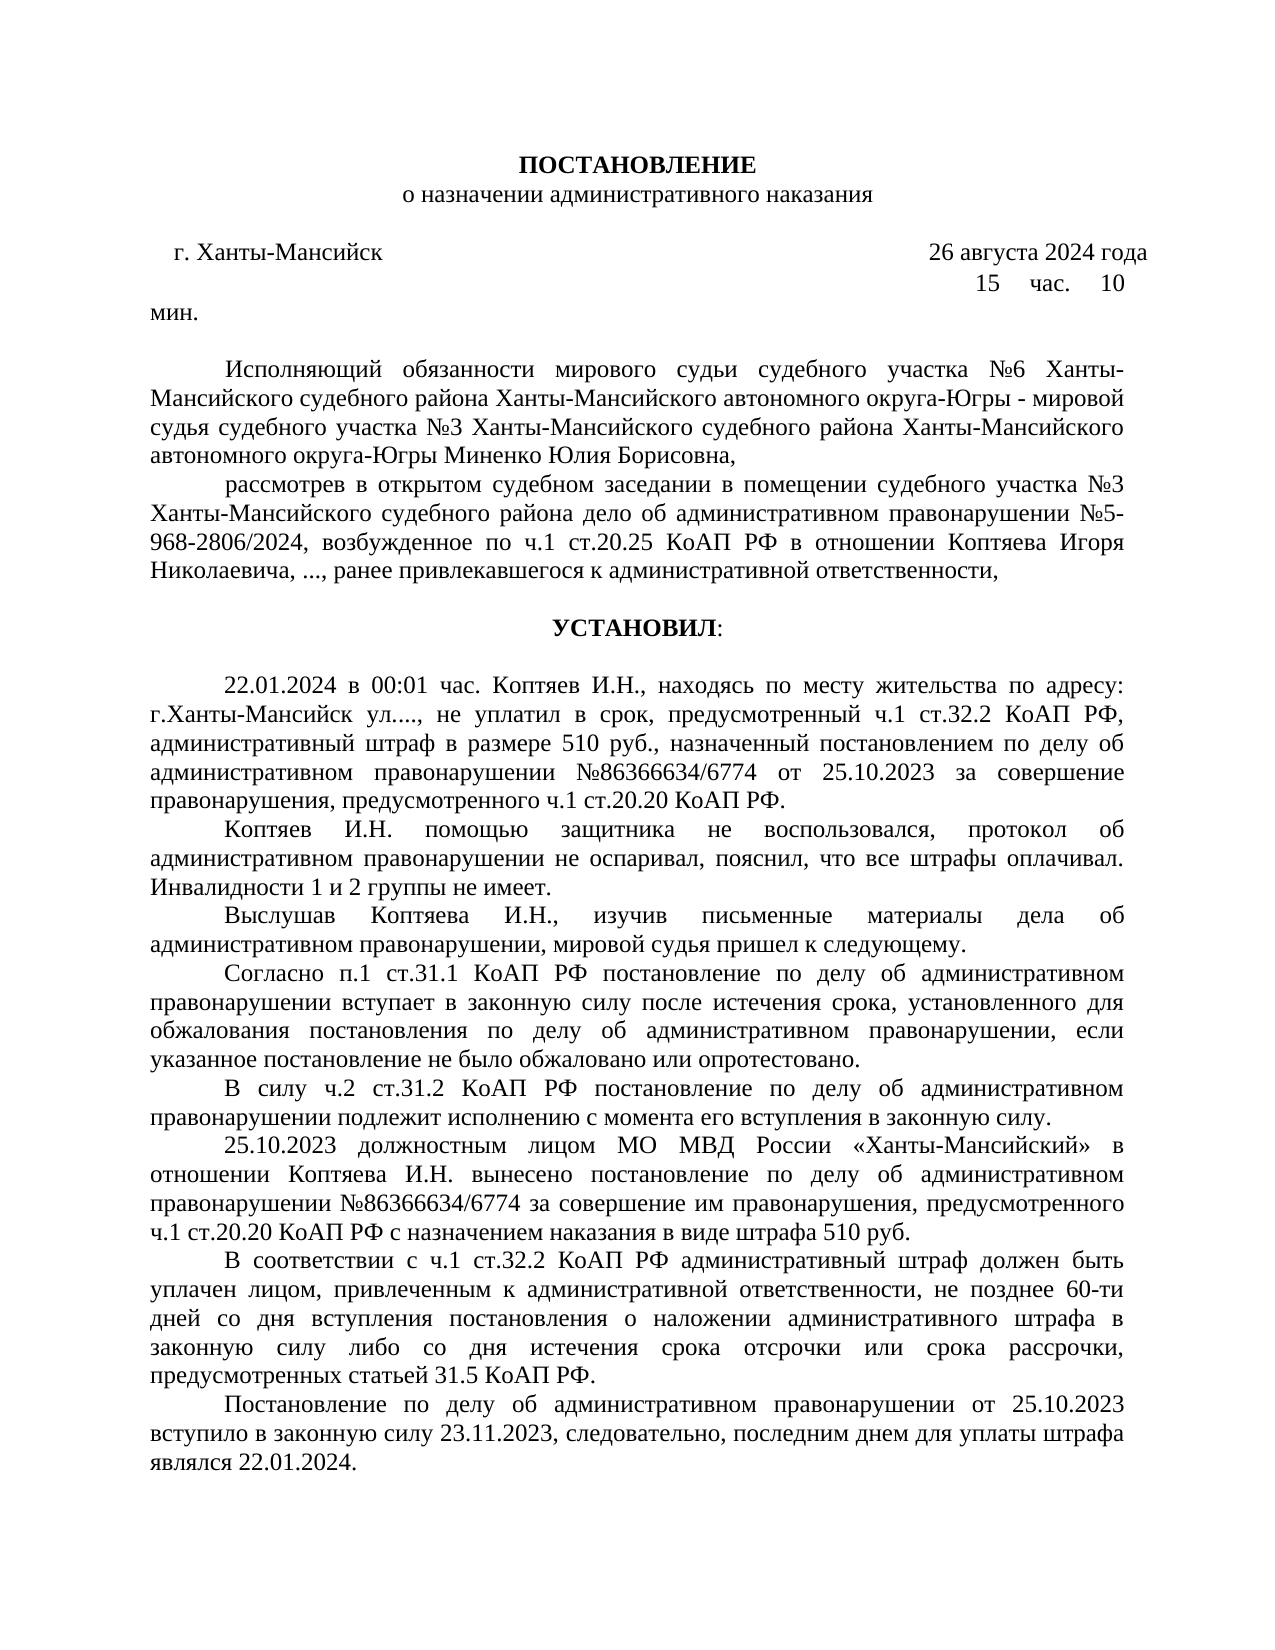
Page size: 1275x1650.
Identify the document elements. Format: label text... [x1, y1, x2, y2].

text ПОСТАНОВЛЕНИЕ [150, 150, 1125, 179]
text Согласно п.1 ст.31.1 КоАП РФ постановление по делу об административном правонарушении вступает в законную силу после истечения срока, установленного для обжалования постановления по делу об административном правонарушении, если указанное постановление не было обжаловано или опротестовано. [150, 958, 1125, 1073]
table_header г. Ханты-Мансийск [162, 236, 662, 268]
text 15 час. 10 мин. [150, 268, 1125, 326]
text о назначении административного наказания [150, 179, 1125, 207]
text Постановление по делу об административном правонарушении от 25.10.2023 вступило в законную силу 23.11.2023, следовательно, последним днем для уплаты штрафа являлся 22.01.2024. [150, 1389, 1125, 1476]
text 25.10.2023 должностным лицом МО МВД России «Ханты-Мансийский» в отношении Коптяева И.Н. вынесено постановление по делу об административном правонарушении №86366634/6774 за совершение им правонарушения, предусмотренного ч.1 ст.20.20 КоАП РФ с назначением наказания в виде штрафа 510 руб. [150, 1131, 1125, 1246]
text В силу ч.2 ст.31.2 КоАП РФ постановление по делу об административном правонарушении подлежит исполнению с момента его вступления в законную силу. [150, 1073, 1125, 1131]
text рассмотрев в открытом судебном заседании в помещении судебного участка №3 Ханты-Мансийского судебного района дело об административном правонарушении №5-968-2806/2024, возбужденное по ч.1 ст.20.25 КоАП РФ в отношении Коптяева Игоря Николаевича, ..., ранее привлекавшегося к административной ответственности, [150, 469, 1125, 584]
text Коптяев И.Н. помощью защитника не воспользовался, протокол об административном правонарушении не оспаривал, пояснил, что все штрафы оплачивал. Инвалидности 1 и 2 группы не имеет. [150, 814, 1125, 901]
text Выслушав Коптяева И.Н., изучив письменные материалы дела об административном правонарушении, мировой судья пришел к следующему. [150, 901, 1125, 958]
text В соответствии с ч.1 ст.32.2 КоАП РФ административный штраф должен быть уплачен лицом, привлеченным к административной ответственности, не позднее 60-ти дней со дня вступления постановления о наложении административного штрафа в законную силу либо со дня истечения срока отсрочки или срока рассрочки, предусмотренных статьей 31.5 КоАП РФ. [150, 1246, 1125, 1389]
text УСТАНОВИЛ: [150, 613, 1125, 642]
text 22.01.2024 в 00:01 час. Коптяев И.Н., находясь по месту жительства по адресу: г.Ханты-Мансийск ул...., не уплатил в срок, предусмотренный ч.1 ст.32.2 КоАП РФ, административный штраф в размере 510 руб., назначенный постановлением по делу об административном правонарушении №86366634/6774 от 25.10.2023 за совершение правонарушения, предусмотренного ч.1 ст.20.20 КоАП РФ. [150, 671, 1125, 814]
text Исполняющий обязанности мирового судьи судебного участка №6 Ханты-Мансийского судебного района Ханты-Мансийского автономного округа-Югры - мировой судья судебного участка №3 Ханты-Мансийского судебного района Ханты-Мансийского автономного округа-Югры Миненко Юлия Борисовна, [150, 354, 1125, 469]
table_header 26 августа 2024 года [662, 236, 1159, 268]
